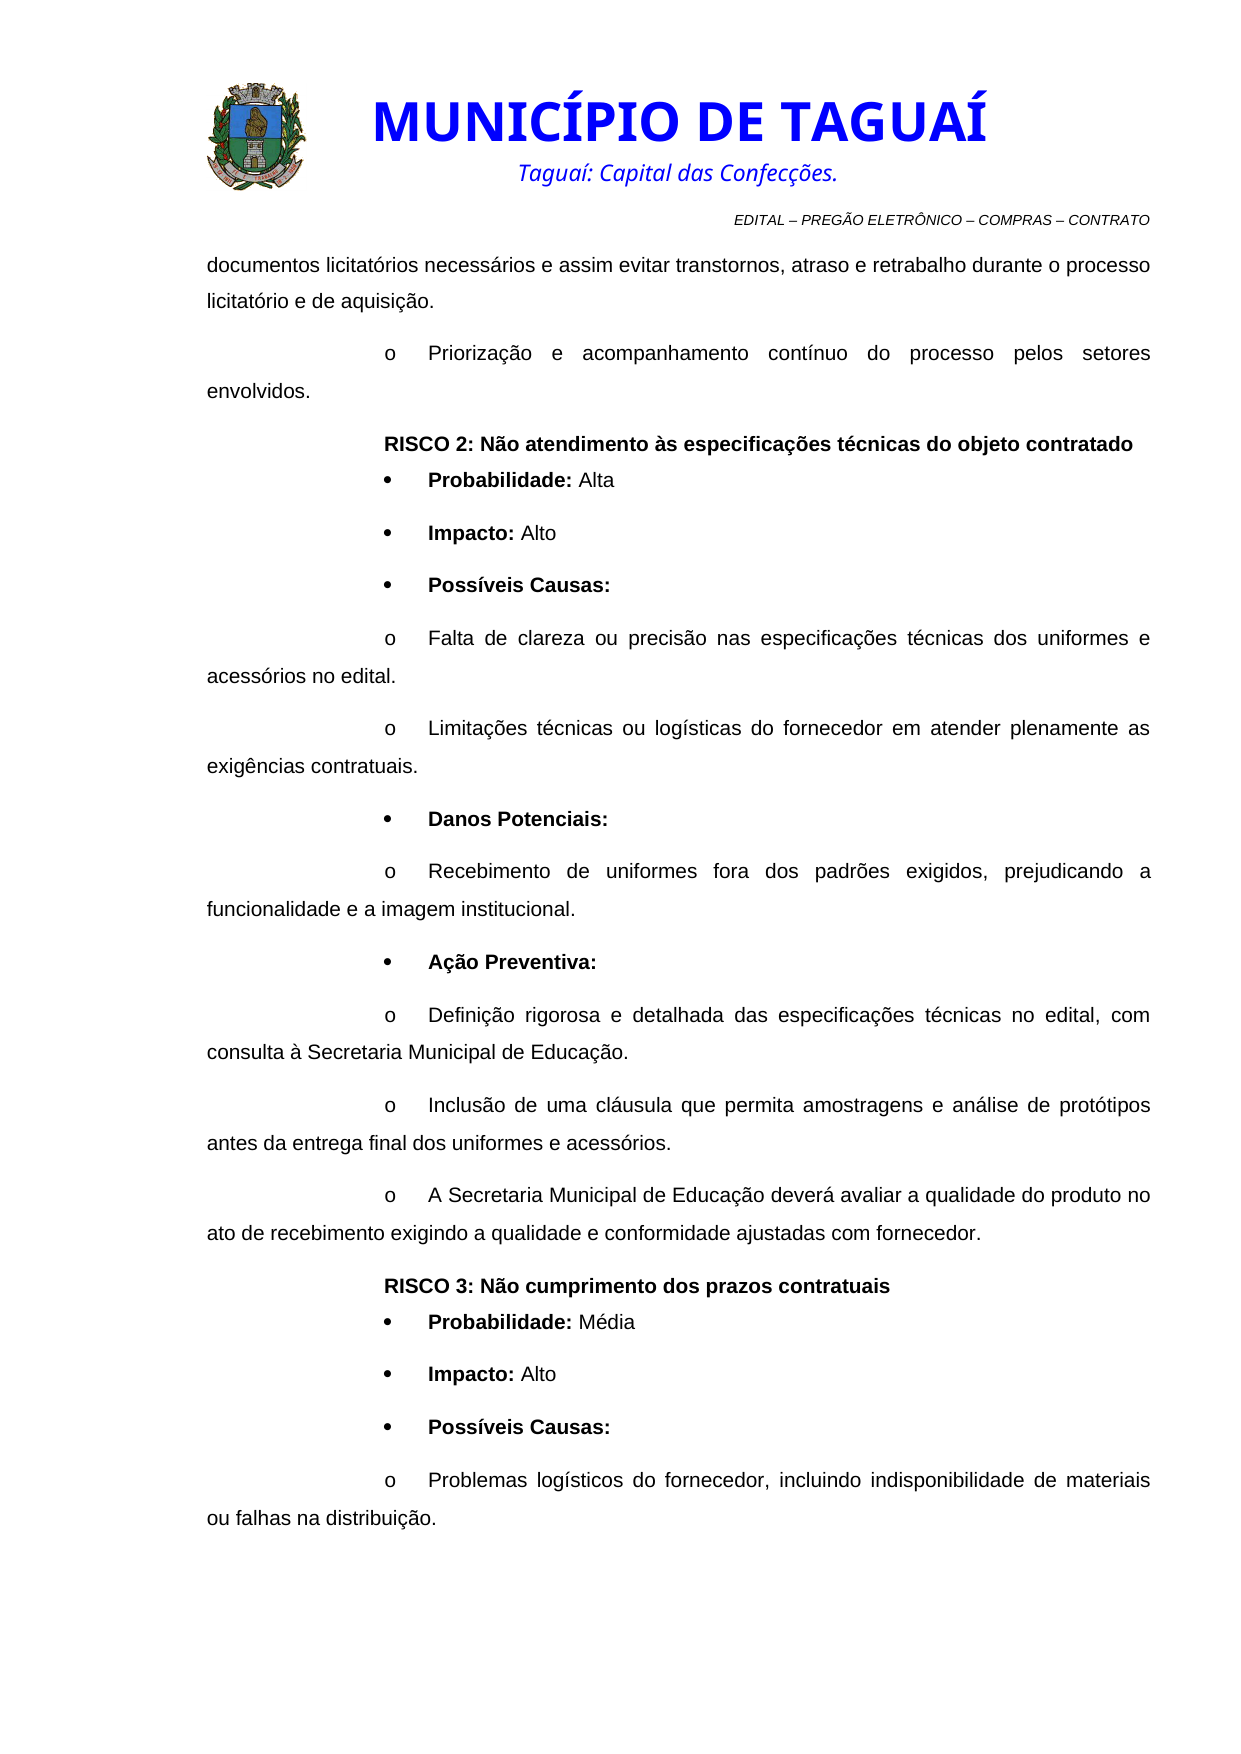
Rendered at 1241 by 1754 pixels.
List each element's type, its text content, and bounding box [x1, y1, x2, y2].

list Falta de clareza ou precisão nas especificações técnicas dos uniformes e acessórios no edital. [207, 626, 1152, 687]
list A Secretaria Municipal de Educação deverá avaliar a qualidade do produto no ato de recebimento exigindo a qualidade e conformidade ajustadas com fornecedor. [207, 1183, 1152, 1245]
text RISCO 2: Não atendimento às especificações técnicas do objeto contratado [207, 432, 1152, 456]
list Possíveis Causas: [207, 1415, 1152, 1439]
list Impacto: Alto [207, 520, 1152, 544]
list Ação Preventiva: [207, 950, 1152, 974]
list Danos Potenciais: [207, 807, 1152, 831]
list Probabilidade: Média [207, 1309, 1152, 1334]
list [207, 253, 1152, 313]
list Inclusão de uma cláusula que permita amostragens e análise de protótipos antes da entrega final dos uniformes e acessórios. [207, 1093, 1152, 1154]
list Definição rigorosa e detalhada das especificações técnicas no edital, com consulta à Secretaria Municipal de Educação. [207, 1002, 1152, 1064]
text RISCO 3: Não cumprimento dos prazos contratuais [207, 1274, 1152, 1298]
list Priorização e acompanhamento contínuo do processo pelos setores envolvidos. [207, 341, 1152, 403]
list Possíveis Causas: [207, 573, 1152, 597]
list Impacto: Alto [207, 1362, 1152, 1386]
list Problemas logísticos do fornecedor, incluindo indisponibilidade de materiais ou falhas na distribuição. [207, 1468, 1152, 1529]
list Recebimento de uniformes fora dos padrões exigidos, prejudicando a funcionalidade e a imagem institucional. [207, 859, 1152, 921]
list Probabilidade: Alta [207, 468, 1152, 492]
list Limitações técnicas ou logísticas do fornecedor em atender plenamente as exigências contratuais. [207, 716, 1152, 778]
